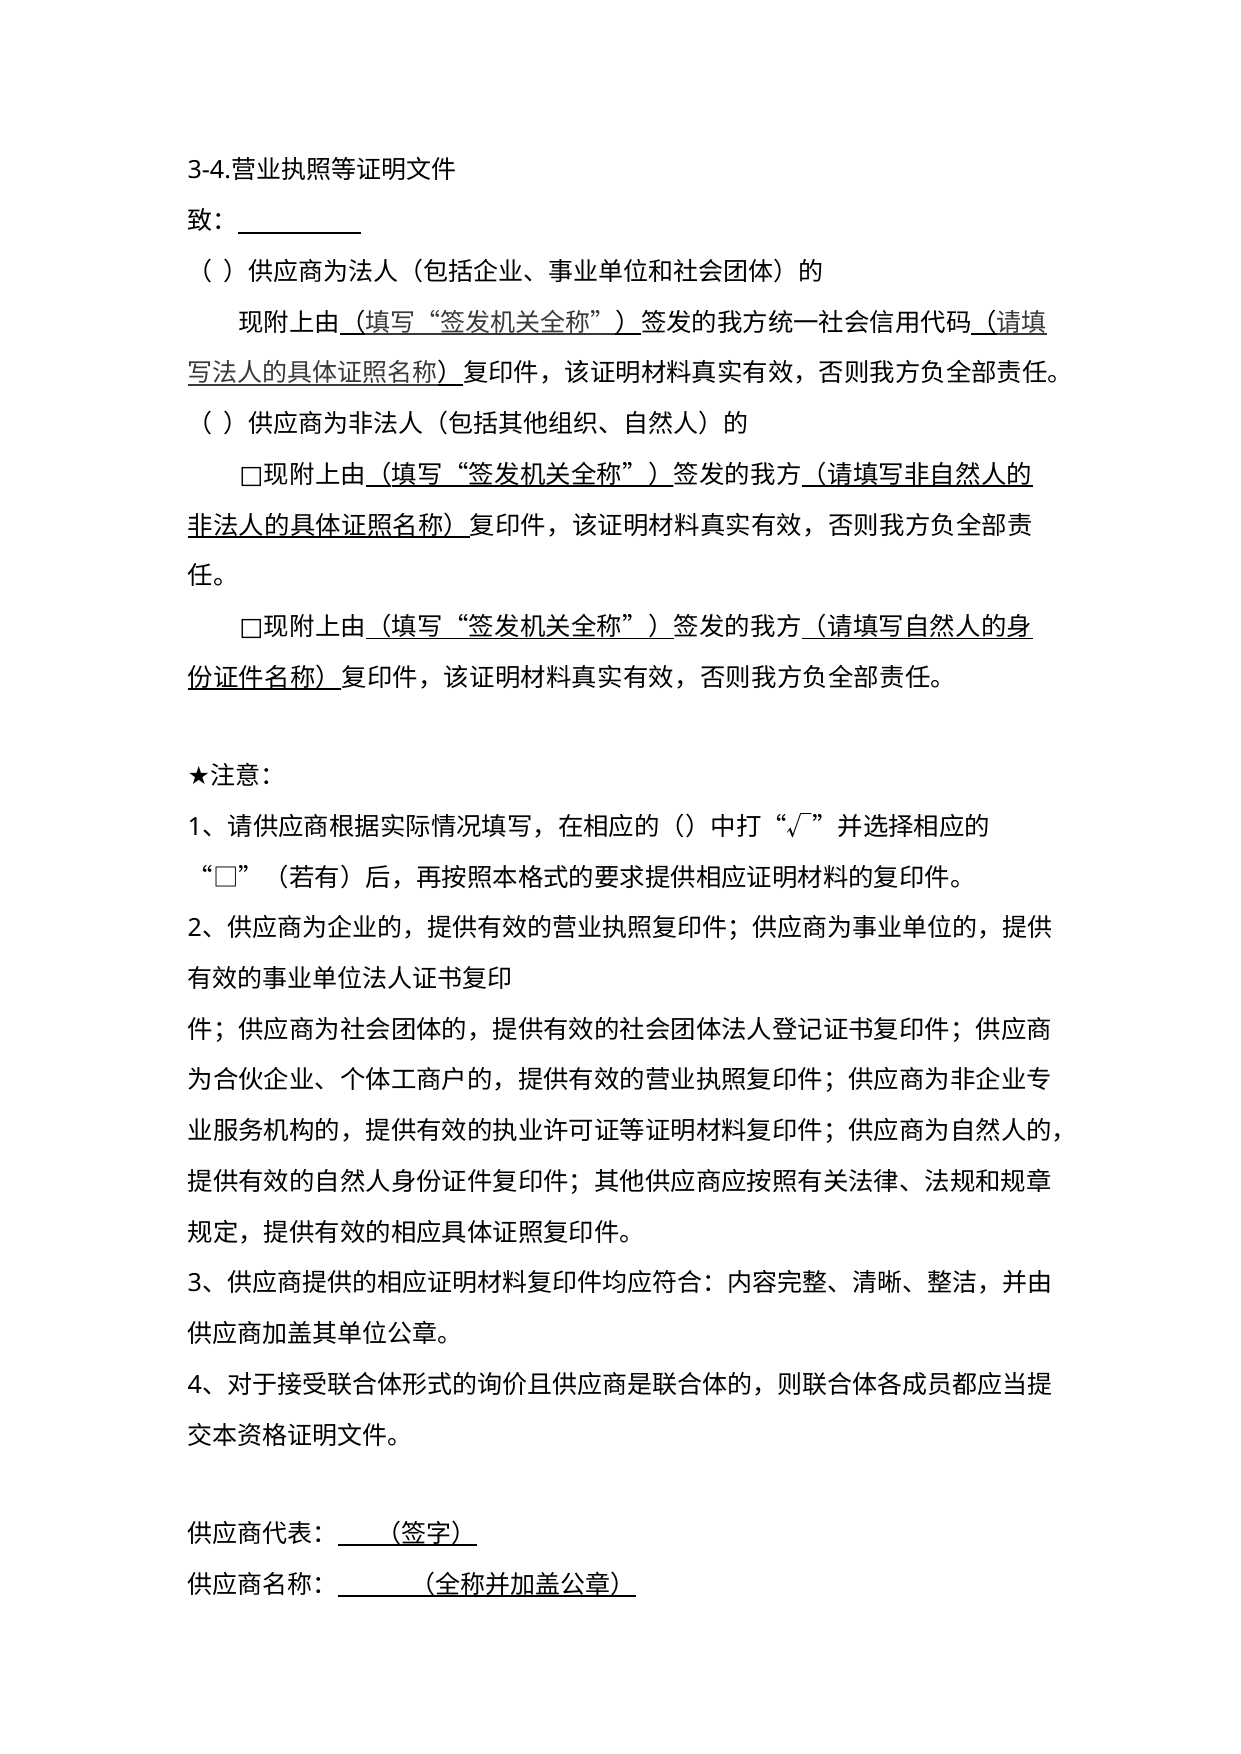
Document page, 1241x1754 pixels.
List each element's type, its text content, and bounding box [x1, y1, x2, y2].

text 2、供应商为企业的，提供有效的营业执照复印件；供应商为事业单位的，提供有效的事业单位法人证书复印 [187, 908, 1053, 995]
text 现附上由（填写“签发机关全称”）签发的我方统一社会信用代码（请填写法人的具体证照名称）复印件，该证明材料真实有效，否则我方负全部责任。 [187, 302, 1053, 389]
text ★注意： [187, 756, 1053, 792]
text 供应商名称： （全称并加盖公章） [187, 1564, 1053, 1600]
text □现附上由（填写“签发机关全称”）签发的我方（请填写自然人的身份证件名称）复印件，该证明材料真实有效，否则我方负全部责任。 [187, 607, 1053, 693]
text 1、请供应商根据实际情况填写，在相应的（）中打“√”并选择相应的“□”（若有）后，再按照本格式的要求提供相应证明材料的复印件。 [187, 806, 1053, 893]
text （ ）供应商为非法人（包括其他组织、自然人）的 [187, 404, 1053, 440]
subtitle 营业执照等证明文件 [187, 150, 1053, 186]
text □现附上由（填写“签发机关全称”）签发的我方（请填写非自然人的非法人的具体证照名称）复印件，该证明材料真实有效，否则我方负全部责任。 [187, 454, 1053, 592]
text 致： [187, 201, 1053, 237]
text 3、供应商提供的相应证明材料复印件均应符合：内容完整、清晰、整洁，并由供应商加盖其单位公章。 [187, 1263, 1053, 1350]
text 4、对于接受联合体形式的询价且供应商是联合体的，则联合体各成员都应当提交本资格证明文件。 [187, 1364, 1053, 1451]
text 供应商代表： （签字） [187, 1513, 1053, 1550]
text （ ）供应商为法人（包括企业、事业单位和社会团体）的 [187, 251, 1053, 288]
text 件；供应商为社会团体的，提供有效的社会团体法人登记证书复印件；供应商为合伙企业、个体工商户的，提供有效的营业执照复印件；供应商为非企业专业服务机构的，提供有效的执业许可证等证明材料复印件；供应商为自然人的，提供有效的自然人身份证件复印件；其他供应商应按照有关法律、法规和规章规定，提供有效的相应具体证照复印件。 [187, 1009, 1053, 1248]
